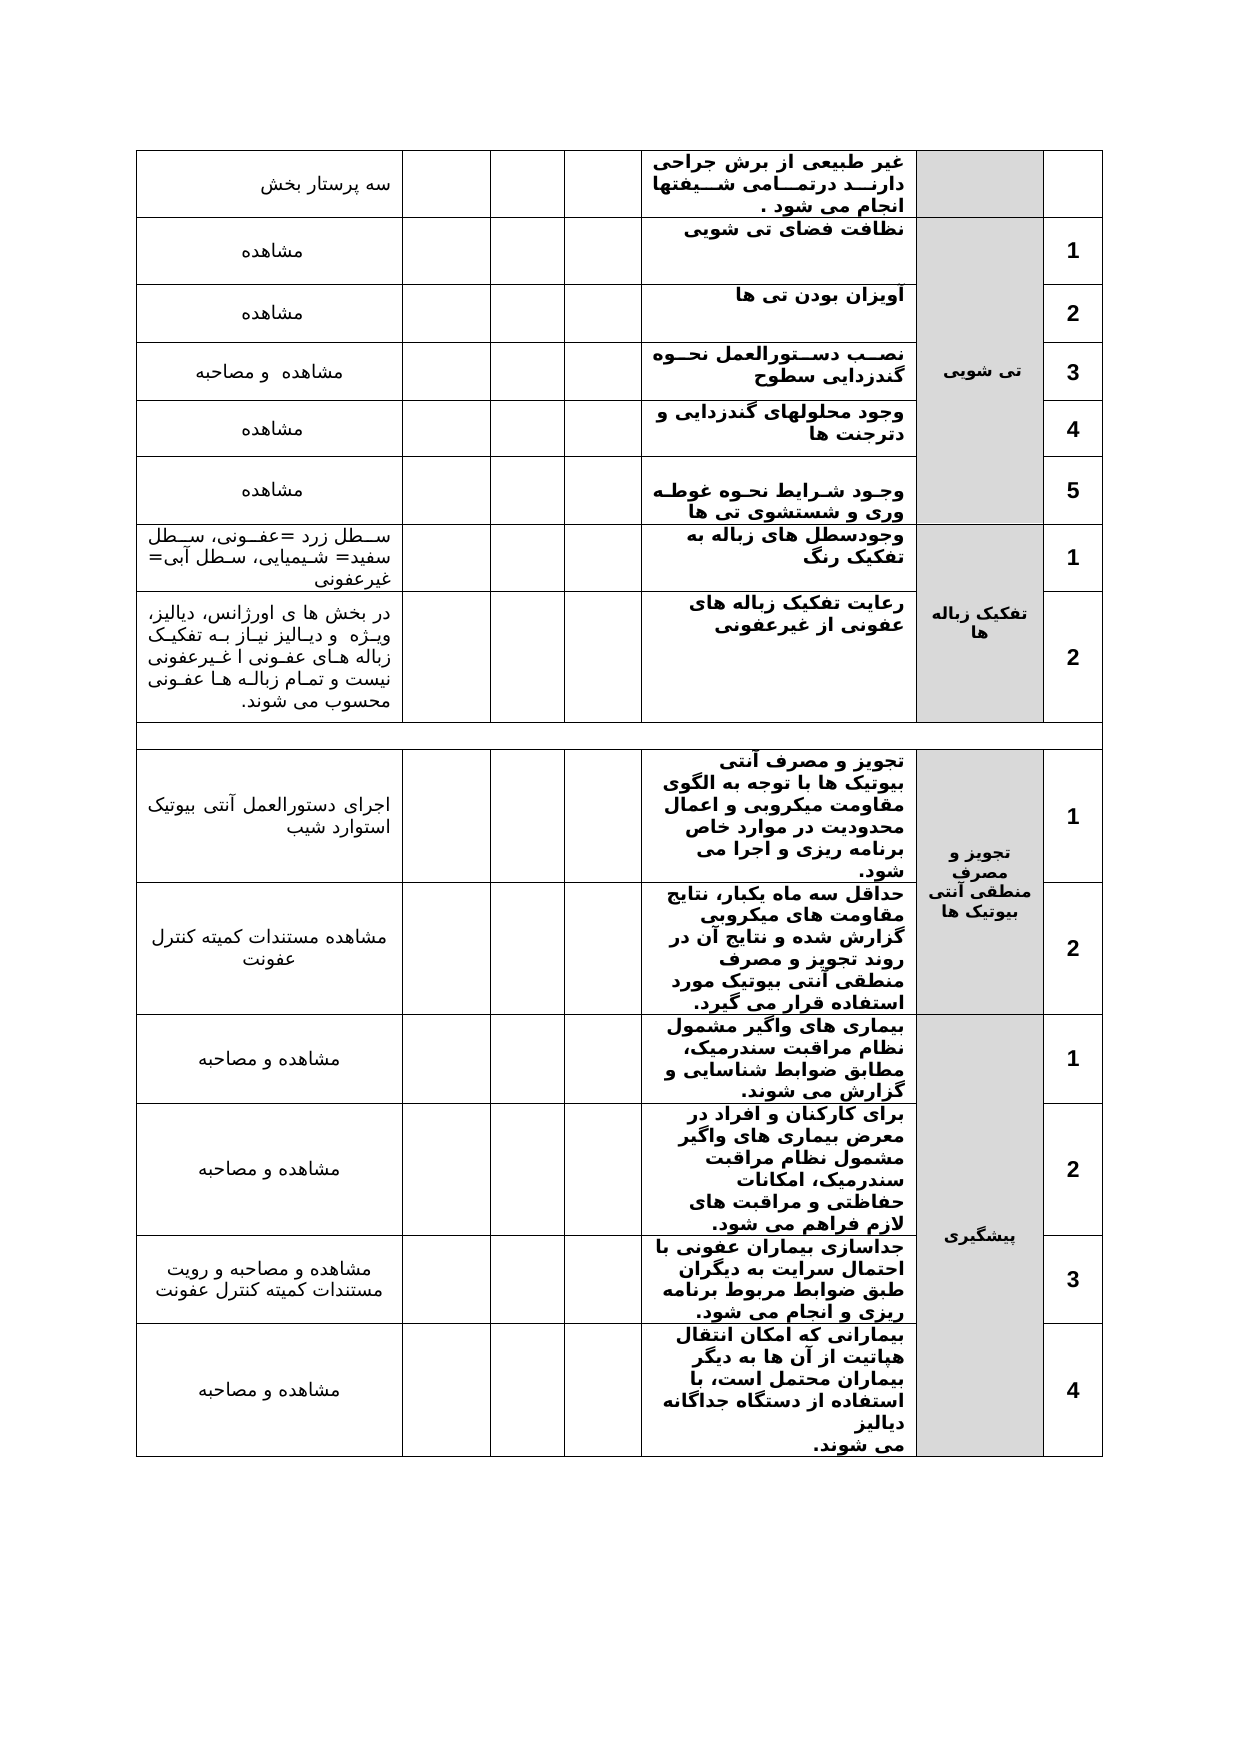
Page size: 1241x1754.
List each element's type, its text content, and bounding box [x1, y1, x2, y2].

table_cell تی شویی [917, 218, 1043, 523]
table_cell [565, 343, 641, 400]
table_cell [491, 1236, 564, 1323]
table_cell مشاهده و مصاحبه [137, 1324, 402, 1456]
table_cell [565, 285, 641, 342]
table_cell 5 [1044, 457, 1102, 523]
table_cell 1 [1044, 1015, 1102, 1102]
table_cell [491, 343, 564, 400]
table_header [403, 750, 490, 882]
table_cell [565, 1015, 641, 1102]
table_cell مشاهده [137, 218, 402, 283]
table_header اجرای دستورالعمل آنتی بیوتیک استوارد شیب [137, 750, 402, 882]
table_cell [565, 1324, 641, 1456]
table_cell [403, 1236, 490, 1323]
table_cell [403, 592, 490, 722]
table_cell تفکیک زباله ها [917, 525, 1043, 722]
table_cell وجودسطل های زباله به تفکیک رنگ [642, 525, 916, 591]
table_cell [565, 883, 641, 1014]
table_cell [491, 1015, 564, 1102]
table_cell 3 [1044, 1236, 1102, 1323]
table_cell [565, 1104, 641, 1235]
table_cell 4 [1044, 1324, 1102, 1456]
table_cell [403, 525, 490, 591]
table_cell وجود محلولهای گندزدایی و دترجنت ها [642, 401, 916, 456]
table_header [137, 723, 1102, 749]
table_cell [491, 1324, 564, 1456]
table_cell پیشگیری [917, 1015, 1043, 1456]
table_cell [403, 218, 490, 283]
table_cell سطل زرد =عفونی، سطل سفید= شیمیایی، سطل آبی= غیرعفونی [137, 525, 402, 591]
table_cell مشاهده [137, 285, 402, 342]
table_cell 2 [1044, 883, 1102, 1014]
table_cell 3 [1044, 343, 1102, 400]
table_cell [491, 525, 564, 591]
table_cell [403, 1015, 490, 1102]
table_cell [403, 401, 490, 456]
table_cell [491, 285, 564, 342]
table_cell حداقل سه ماه یکبار، نتایج مقاومت های میکروبی گزارش شده و نتایج آن در روند تجویز و مصرف منطقی آنتی بیوتیک مورد استفاده قرار می گیرد. [642, 883, 916, 1014]
table_cell [491, 218, 564, 283]
table_cell 1 [1044, 218, 1102, 283]
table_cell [137, 151, 402, 217]
table_cell [491, 457, 564, 523]
table_cell [403, 285, 490, 342]
table_cell بیمارانی که امکان انتقال هپاتیت از آن ها به دیگر بیماران محتمل است، با استفاده از دستگاه جداگانه دیالیز می شوند. [642, 1324, 916, 1456]
table_cell [403, 457, 490, 523]
table_cell در بخش ها ی اورژانس، دیالیز، ویژه و دیالیز نیاز به تفکیک زباله های عفونی ا غیرعفونی نیست و تمام زباله ها عفونی محسوب می شوند. [137, 592, 402, 722]
table_cell [491, 883, 564, 1014]
table_header تجویز و مصرف منطقی آنتی بیوتیک ها [917, 750, 1043, 1014]
table_cell [565, 525, 641, 591]
table_cell 2 [1044, 1104, 1102, 1235]
table_cell مشاهده مستندات کمیته کنترل عفونت [137, 883, 402, 1014]
table_cell رعایت تفکیک زباله های عفونی از غیرعفونی [642, 592, 916, 722]
table_header [491, 750, 564, 882]
table_cell 1 [1044, 525, 1102, 591]
table_cell 2 [1044, 592, 1102, 722]
table_cell [491, 592, 564, 722]
table_cell [403, 343, 490, 400]
table_cell [565, 1236, 641, 1323]
table_cell 4 [1044, 401, 1102, 456]
table_cell 2 [1044, 285, 1102, 342]
table_cell [403, 1324, 490, 1456]
table_cell [565, 218, 641, 283]
table_cell جداسازی بیماران عفونی با احتمال سرایت به دیگران طبق ضوابط مربوط برنامه ریزی و انجام می شود. [642, 1236, 916, 1323]
table_cell [403, 1104, 490, 1235]
table_cell 5 [1044, 151, 1102, 217]
table_header [565, 750, 641, 882]
table_header تجویز و مصرف آنتی بیوتیک ها با توجه به الگوی مقاومت میکروبی و اعمال محدودیت در موارد خاص برنامه ریزی و اجرا می شود. [642, 750, 916, 882]
table_cell مشاهده [137, 457, 402, 523]
table_cell [565, 592, 641, 722]
table_cell [403, 883, 490, 1014]
table_cell مشاهده [137, 401, 402, 456]
table_cell برای کارکنان و افراد در معرض بیماری های واگیر مشمول نظام مراقبت سندرمیک، امکانات حفاظتی و مراقبت های لازم فراهم می شود. [642, 1104, 916, 1235]
table_cell [565, 457, 641, 523]
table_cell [642, 151, 916, 217]
table_cell نظافت فضای تی شویی [642, 218, 916, 283]
table_cell مشاهده و مصاحبه [137, 1104, 402, 1235]
table_cell [565, 151, 641, 217]
table_cell نصب دستورالعمل نحوه گندزدایی سطوح [642, 343, 916, 400]
table_cell مشاهده و مصاحبه و رویت مستندات کمیته کنترل عفونت [137, 1236, 402, 1323]
table_cell آویزان بودن تی ها [642, 285, 916, 342]
table_cell مشاهده و مصاحبه [137, 1015, 402, 1102]
table_cell [491, 1104, 564, 1235]
table_header 1 [1044, 750, 1102, 882]
table_cell [491, 151, 564, 217]
table_cell وجود شرایط نحوه غوطه وری و شستشوی تی ها [642, 457, 916, 523]
table_cell [491, 401, 564, 456]
table_cell بیماری های واگیر مشمول نظام مراقبت سندرمیک، مطابق ضوابط شناسایی و گزارش می شوند. [642, 1015, 916, 1102]
table_cell [403, 151, 490, 217]
table_cell [565, 401, 641, 456]
table_cell مشاهده و مصاحبه [137, 343, 402, 400]
